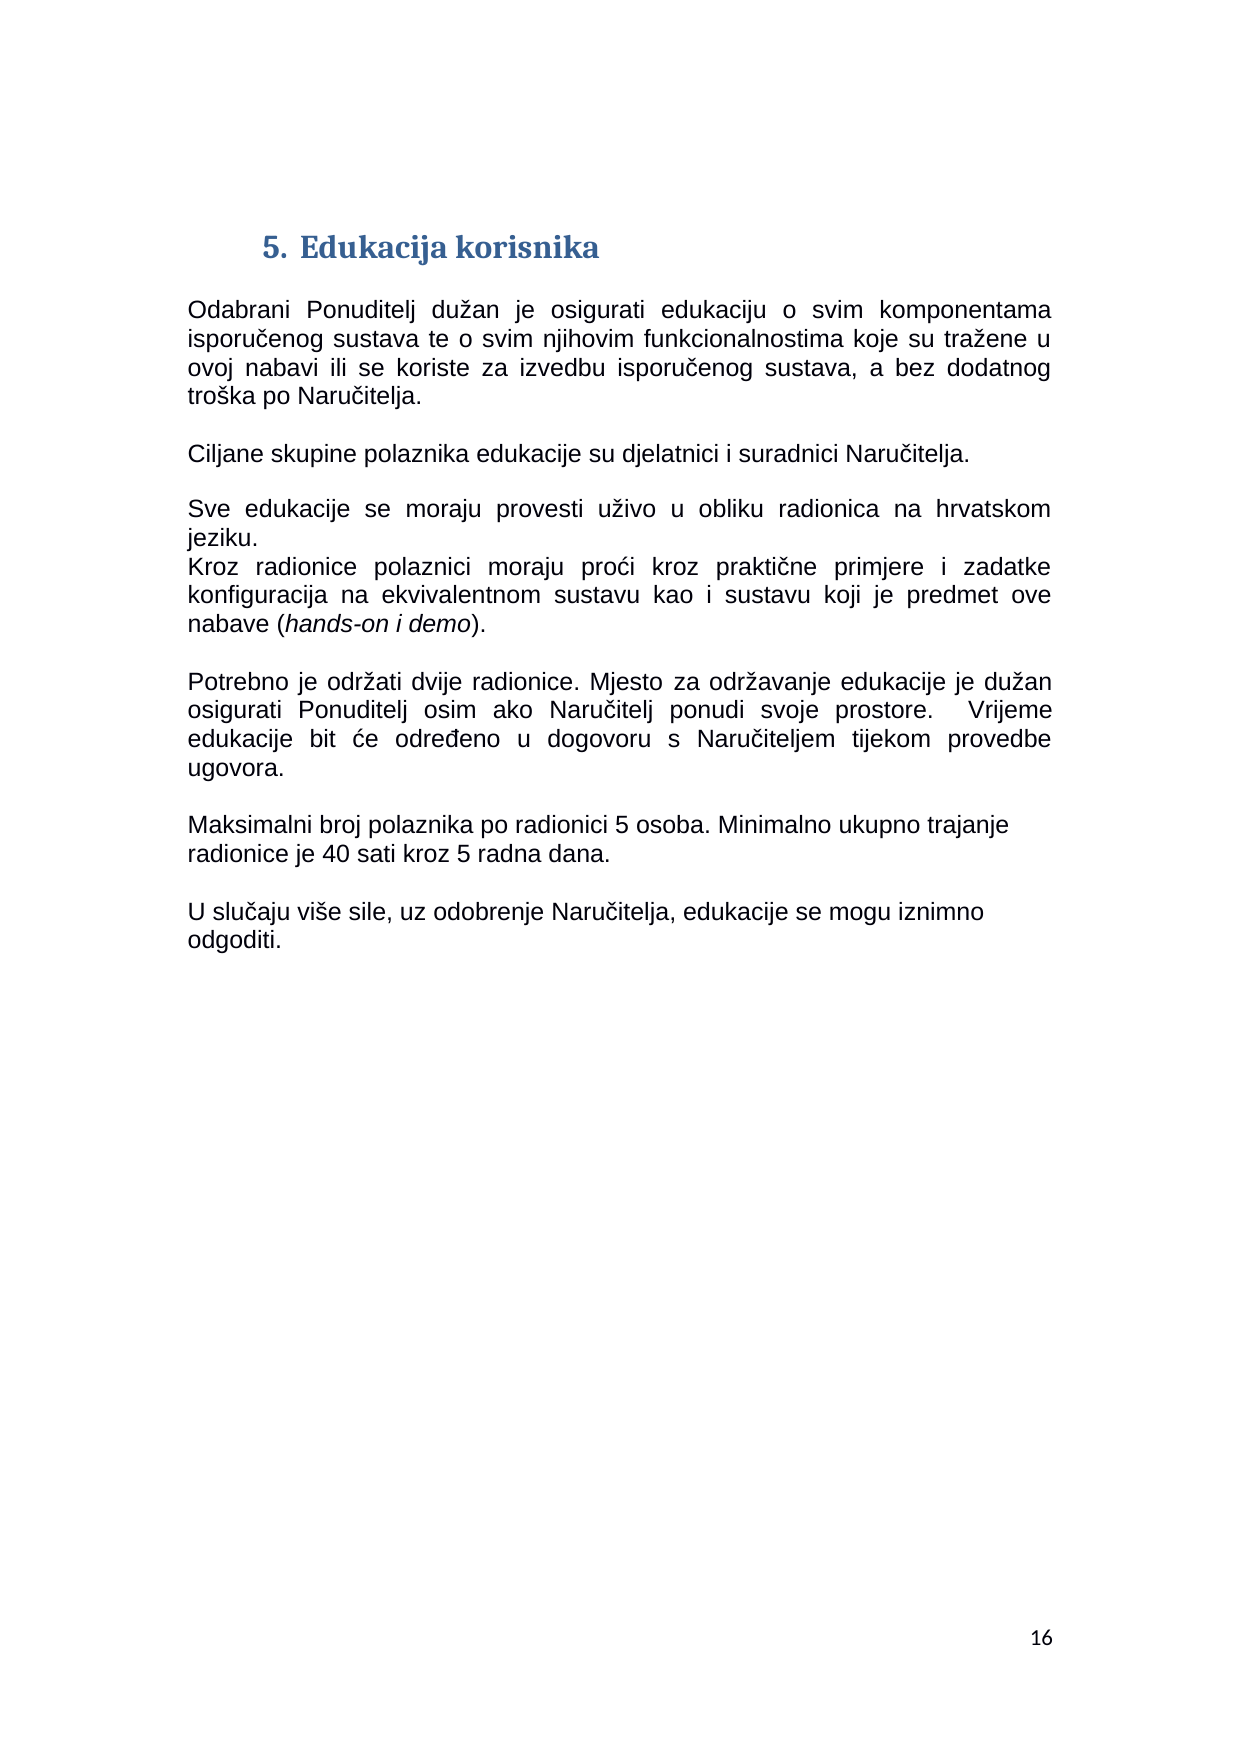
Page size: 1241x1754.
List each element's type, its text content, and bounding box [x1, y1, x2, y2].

text Potrebno je održati dvije radionice. Mjesto za održavanje edukacije je dužan osigurati Ponuditelj osim ako Naručitelj ponudi svoje prostore. Vrijeme edukacije bit će određeno u dogovoru s Naručiteljem tijekom provedbe ugovora. [187, 666, 1053, 781]
text Maksimalni broj polaznika po radionici 5 osoba. Minimalno ukupno trajanje radionice je 40 sati kroz 5 radna dana. [187, 810, 1053, 868]
text Kroz radionice polaznici moraju proći kroz praktične primjere i zadatke konfiguracija na ekvivalentnom sustavu kao i sustavu koji je predmet ove nabave (hands-on i demo). [187, 551, 1053, 638]
subtitle Edukacija korisnika [262, 229, 1053, 267]
text Odabrani Ponuditelj dužan je osigurati edukaciju o svim komponentama isporučenog sustava te o svim njihovim funkcionalnostima koje su tražene u ovoj nabavi ili se koriste za izvedbu isporučenog sustava, a bez dodatnog troška po Naručitelja. [187, 295, 1053, 410]
text U slučaju više sile, uz odobrenje Naručitelja, edukacije se mogu iznimno odgoditi. [187, 896, 1053, 954]
text Ciljane skupine polaznika edukacije su djelatnici i suradnici Naručitelja. [187, 439, 1053, 468]
text Sve edukacije se moraju provesti uživo u obliku radionica na hrvatskom jeziku. [187, 494, 1053, 551]
